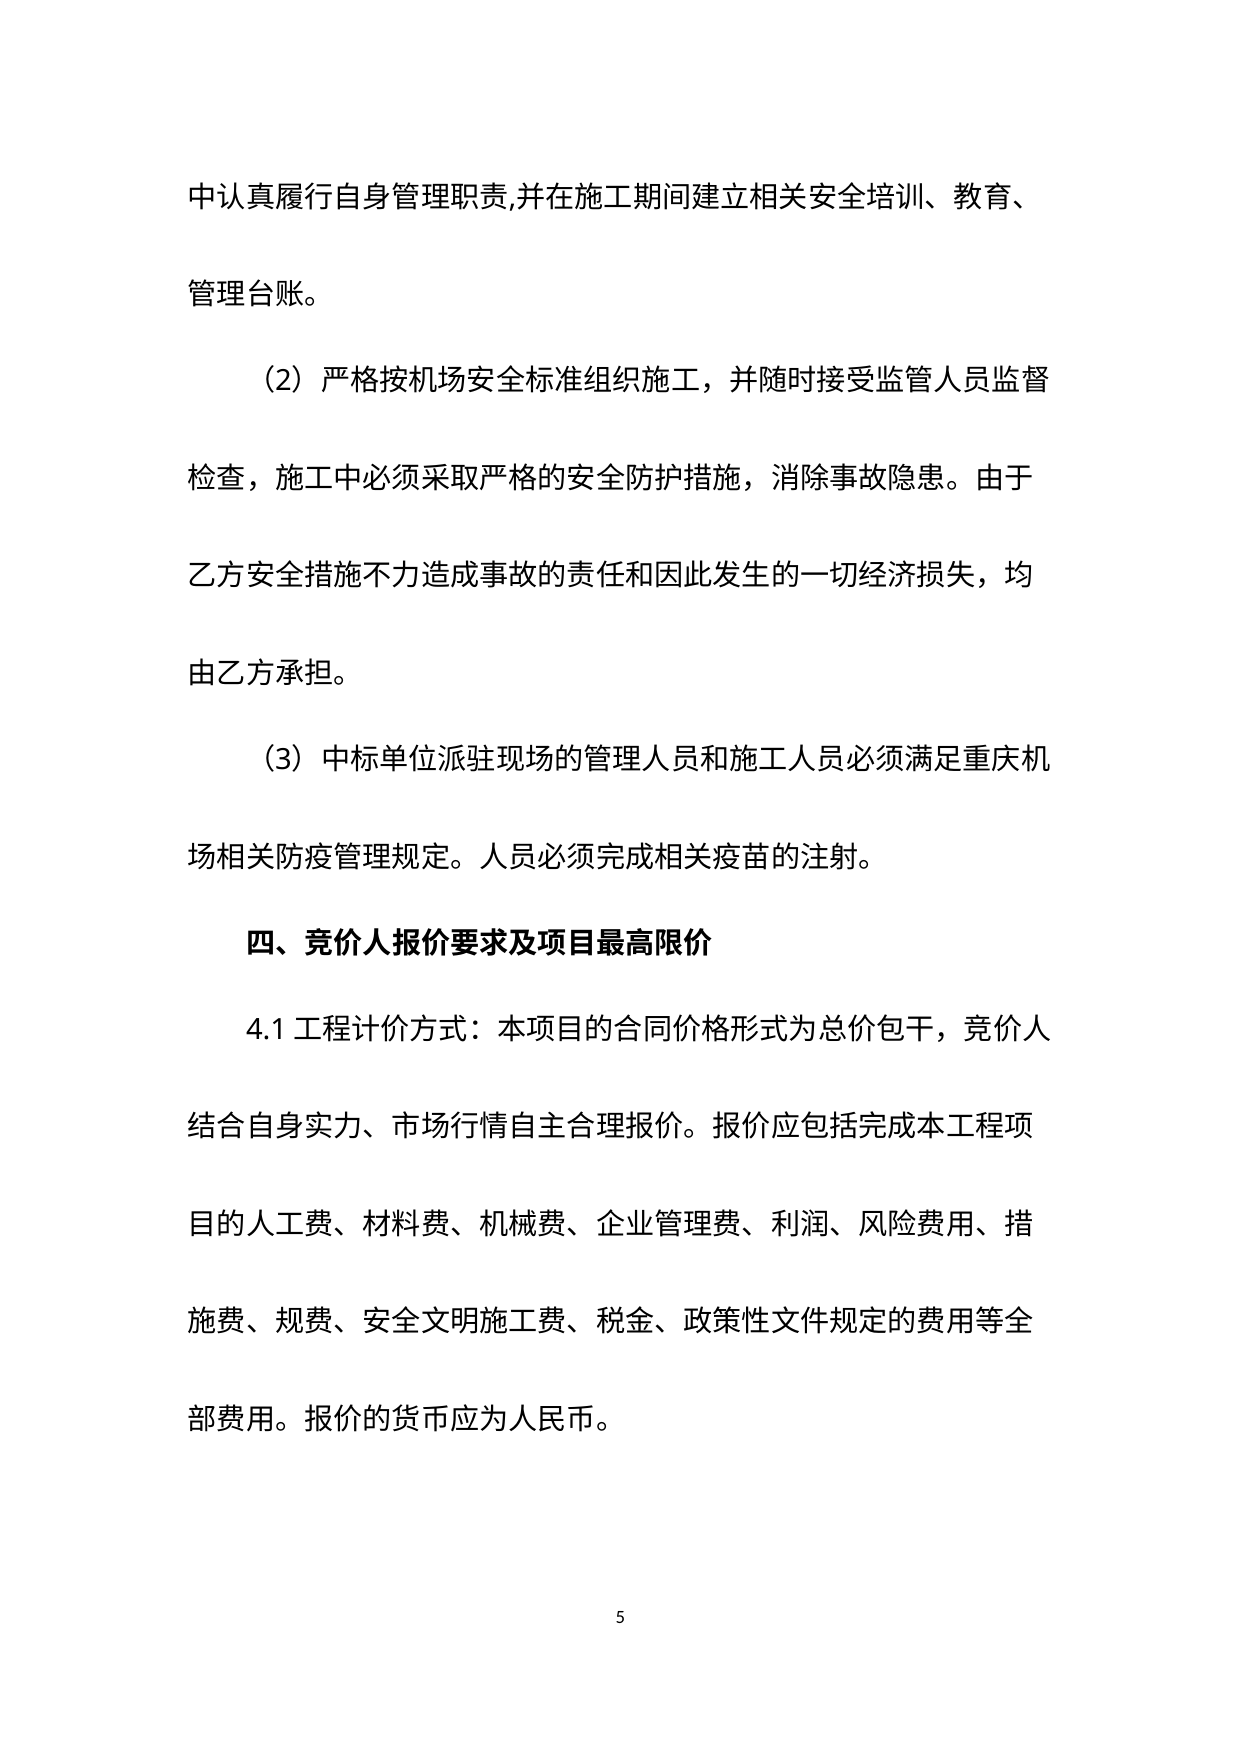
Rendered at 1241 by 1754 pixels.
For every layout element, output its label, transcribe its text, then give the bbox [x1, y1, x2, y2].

text 四、竞价人报价要求及项目最高限价 [187, 908, 1053, 973]
text （2）严格按机场安全标准组织施工，并随时接受监管人员监督检查，施工中必须采取严格的安全防护措施，消除事故隐患。由于乙方安全措施不力造成事故的责任和因此发生的一切经济损失，均由乙方承担。 [187, 346, 1053, 703]
text （3）中标单位派驻现场的管理人员和施工人员必须满足重庆机场相关防疫管理规定。人员必须完成相关疫苗的注射。 [187, 724, 1053, 887]
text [187, 162, 1053, 324]
text 4.1工程计价方式：本项目的合同价格形式为总价包干，竞价人结合自身实力、市场行情自主合理报价。报价应包括完成本工程项目的人工费、材料费、机械费、企业管理费、利润、风险费用、措施费、规费、安全文明施工费、税金、政策性文件规定的费用等全部费用。报价的货币应为人民币。 [187, 994, 1053, 1449]
